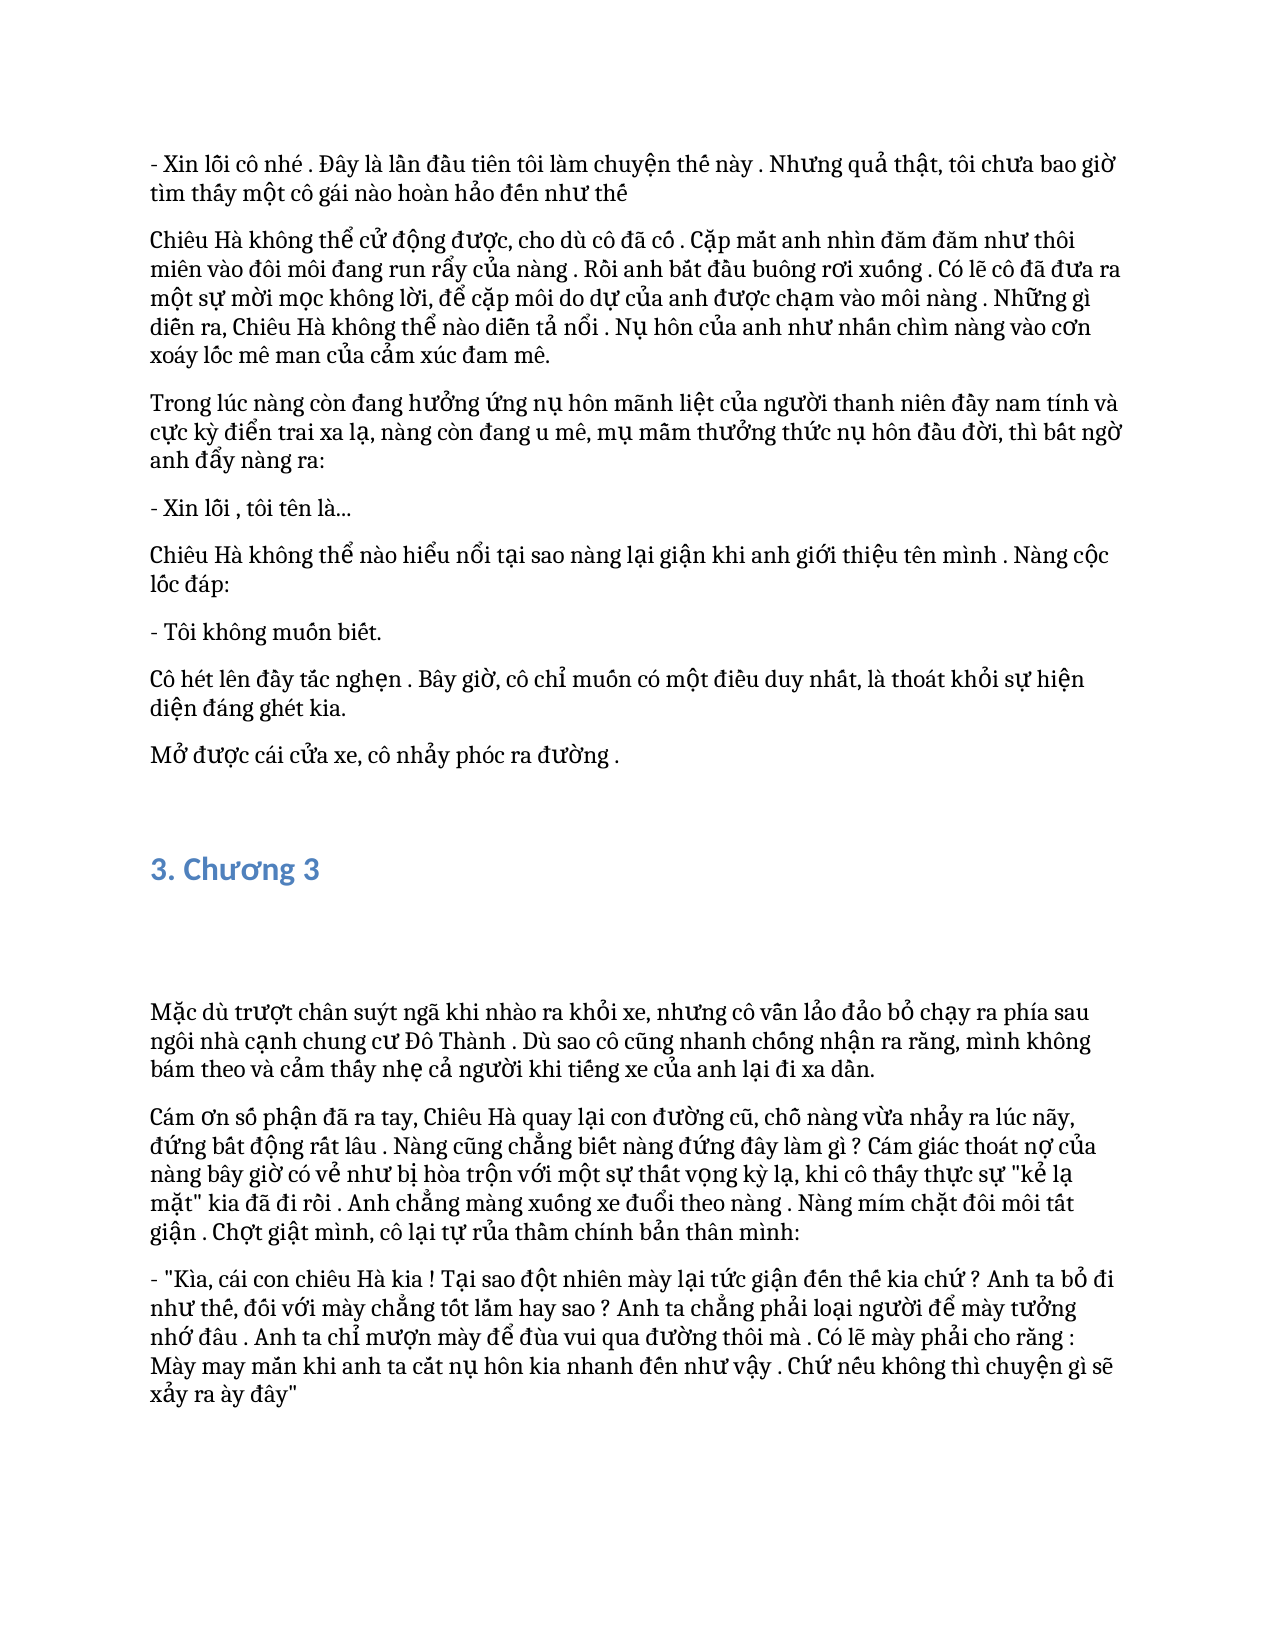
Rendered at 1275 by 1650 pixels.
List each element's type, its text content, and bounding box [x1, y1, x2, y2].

text - Xin lỗi , tôi tên là... [150, 494, 1125, 522]
text Cô hét lên đầy tắc nghẹn . Bây giờ, cô chỉ muốn có một điều duy nhất, là thoát khỏi sự hiện diện đáng ghét kia. [150, 665, 1125, 722]
text Trong lúc nàng còn đang hưởng ứng nụ hôn mãnh liệt của người thanh niên đầy nam tính và cực kỳ điển trai xa lạ, nàng còn đang u mê, mụ mẫm thưởng thức nụ hôn đầu đời, thì bất ngờ anh đẩy nàng ra: [150, 389, 1125, 475]
text Mặc dù trượt chân suýt ngã khi nhào ra khỏi xe, nhưng cô vẫn lảo đảo bỏ chạy ra phía sau ngôi nhà cạnh chung cư Đô Thành . Dù sao cô cũng nhanh chống nhận ra rằng, mình không bám theo và cảm thấy nhẹ cả người khi tiếng xe của anh lại đi xa dần. [150, 998, 1125, 1084]
text - Tôi không muốn biết. [150, 617, 1125, 646]
text Mở được cái cửa xe, cô nhảy phóc ra đường . [150, 741, 1125, 827]
text Chiêu Hà không thể nào hiểu nổi tại sao nàng lại giận khi anh giới thiệu tên mình . Nàng cộc lốc đáp: [150, 541, 1125, 599]
text - "Kìa, cái con chiêu Hà kia ! Tại sao đột nhiên mày lại tức giận đến thế kia chứ ? Anh ta bỏ đi như thế, đối với mày chẳng tốt lắm hay sao ? Anh ta chẳng phải loại người để mày tưởng nhớ đâu . Anh ta chỉ mượn mày để đùa vui qua đường thôi mà . Có lẽ mày phải cho rằng : Mày may mắn khi anh ta cắt nụ hôn kia nhanh đến như vậy . Chứ nếu không thì chuyện gì sẽ xảy ra ày đây" [150, 1265, 1125, 1409]
text Cám ơn số phận đã ra tay, Chiêu Hà quay lại con đường cũ, chỗ nàng vừa nhảy ra lúc nãy, đứng bất động rất lâu . Nàng cũng chẳng biết nàng đứng đây làm gì ? Cám giác thoát nợ của nàng bây giờ có vẻ như bị hòa trộn với một sự thất vọng kỳ lạ, khi cô thấy thực sự "kẻ lạ mặt" kia đã đi rồi . Anh chẳng màng xuống xe đuổi theo nàng . Nàng mím chặt đôi môi tất giận . Chợt giật mình, cô lại tự rủa thầm chính bản thân mình: [150, 1103, 1125, 1247]
text - Xin lỗi cô nhé . Đây là lần đầu tiên tôi làm chuyện thế này . Nhưng quả thật, tôi chưa bao giờ tìm thấy một cô gái nào hoàn hảo đến như thế [150, 150, 1125, 207]
subtitle 3. Chương 3 [150, 848, 1125, 889]
text Chiêu Hà không thể cử động được, cho dù cô đã cố . Cặp mắt anh nhìn đăm đăm như thôi miên vào đôi môi đang run rẩy của nàng . Rồi anh bắt đầu buông rơi xuống . Có lẽ cô đã đưa ra một sự mời mọc không lời, để cặp môi do dự của anh được chạm vào môi nàng . Những gì diễn ra, Chiêu Hà không thể nào diễn tả nổi . Nụ hôn của anh như nhấn chìm nàng vào cơn xoáy lốc mê man của cảm xúc đam mê. [150, 226, 1125, 370]
